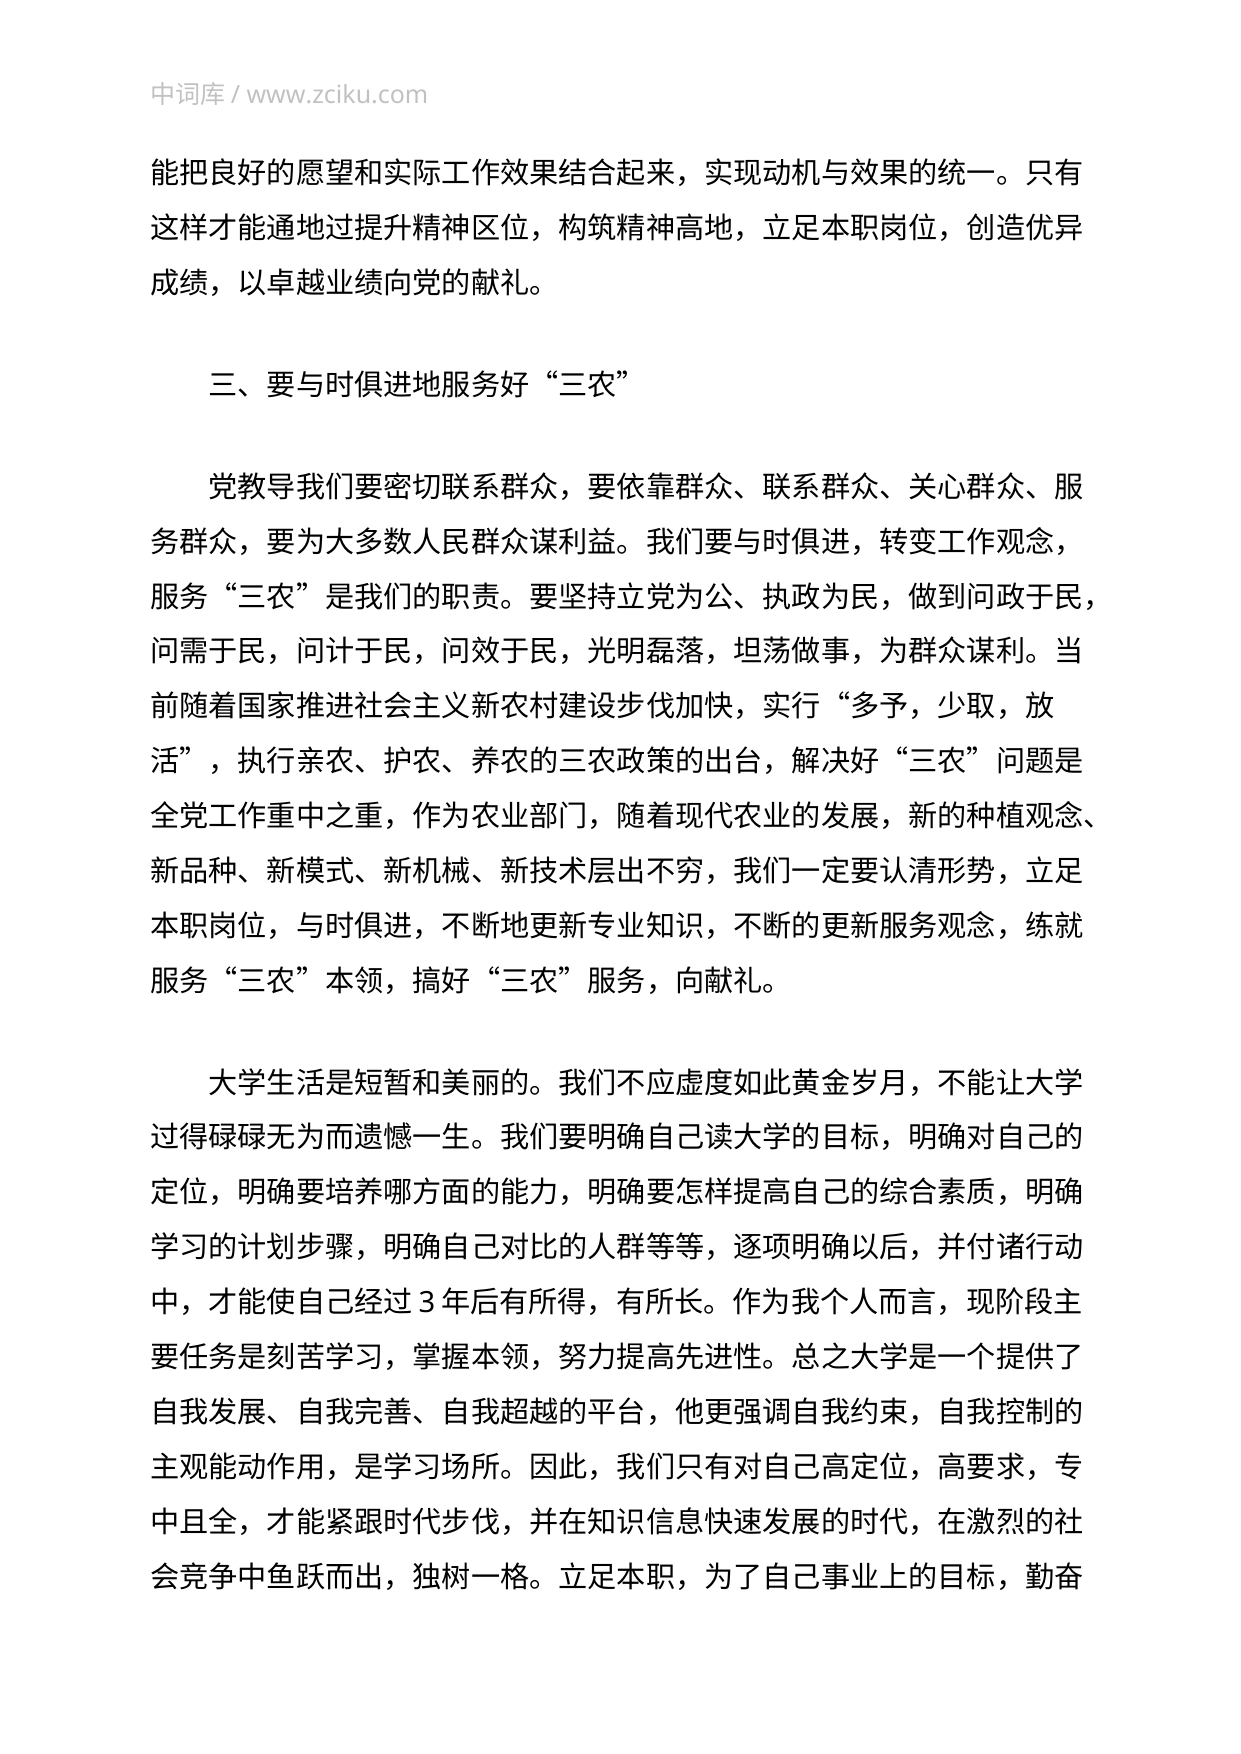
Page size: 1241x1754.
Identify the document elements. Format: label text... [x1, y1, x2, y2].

text 三、要与时俱进地服务好“三农” [150, 362, 1090, 404]
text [150, 150, 1090, 302]
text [150, 1059, 1090, 1596]
text 党教导我们要密切联系群众，要依靠群众、联系群众、关心群众、服务群众，要为大多数人民群众谋利益。我们要与时俱进，转变工作观念，服务“三农”是我们的职责。要坚持立党为公、执政为民，做到问政于民，问需于民，问计于民，问效于民，光明磊落，坦荡做事，为群众谋利。当前随着国家推进社会主义新农村建设步伐加快，实行“多予，少取，放活”，执行亲农、护农、养农的三农政策的出台，解决好“三农”问题是全党工作重中之重，作为农业部门，随着现代农业的发展，新的种植观念、新品种、新模式、新机械、新技术层出不穷，我们一定要认清形势，立足本职岗位，与时俱进，不断地更新专业知识，不断的更新服务观念，练就服务“三农”本领，搞好“三农”服务，向献礼。 [150, 463, 1090, 1000]
